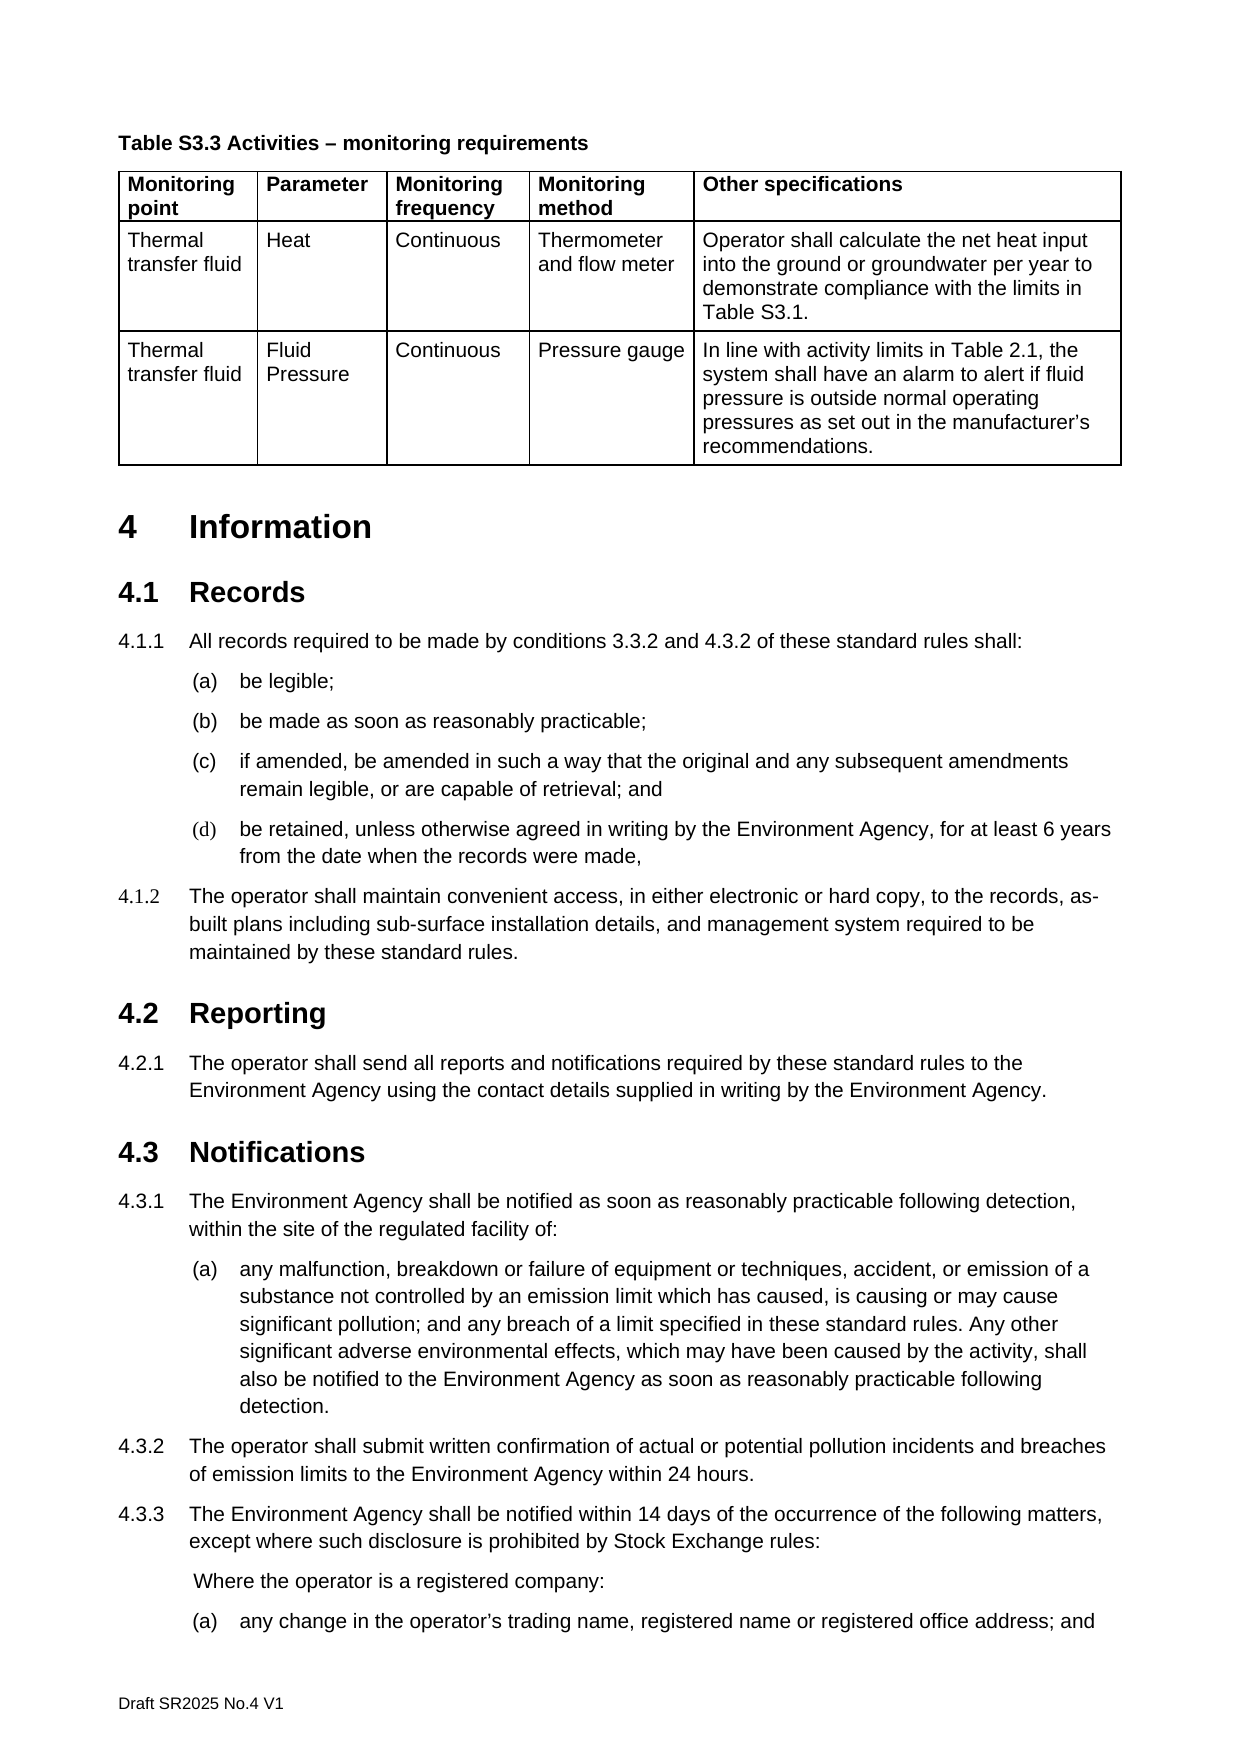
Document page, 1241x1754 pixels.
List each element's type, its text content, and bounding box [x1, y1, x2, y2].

table_header Monitoring frequency [388, 172, 529, 220]
text Records [118, 575, 1122, 608]
table_header Parameter [258, 172, 386, 220]
table_cell Operator shall calculate the net heat input into the ground or groundwater per year to demonstrate compliance with the limits in Table S3.1. [695, 222, 1120, 330]
text any malfunction, breakdown or failure of equipment or techniques, accident, or emission of a substance not controlled by an emission limit which has caused, is causing or may cause significant pollution; and any breach of a limit specified in these standard rules. Any other significant adverse environmental effects, which may have been caused by the activity, shall also be notified to the Environment Agency as soon as reasonably practicable following detection. [192, 1257, 1122, 1418]
text if amended, be amended in such a way that the original and any subsequent amendments remain legible, or are capable of retrieval; and [192, 749, 1122, 801]
table_cell Heat [258, 222, 386, 330]
text Reporting [118, 996, 1122, 1030]
text any change in the operator’s trading name, registered name or registered office address; and [192, 1609, 1122, 1633]
table_cell Continuous [388, 332, 529, 464]
table_cell Thermometer and flow meter [530, 222, 693, 330]
table_cell In line with activity limits in Table 2.1, the system shall have an alarm to alert if fluid pressure is outside normal operating pressures as set out in the manufacturer’s recommendations. [695, 332, 1120, 464]
table_header Monitoring point [120, 172, 257, 220]
text All records required to be made by conditions 3.3.2 and 4.3.2 of these standard rules shall: [118, 629, 1122, 653]
text The operator shall maintain convenient access, in either electronic or hard copy, to the records, as-built plans including sub-surface installation details, and management system required to be maintained by these standard rules. [118, 884, 1122, 963]
text The operator shall send all reports and notifications required by these standard rules to the Environment Agency using the contact details supplied in writing by the Environment Agency. [118, 1051, 1122, 1102]
list Where the operator is a registered company: [193, 1569, 1122, 1593]
table_header Other specifications [695, 172, 1120, 220]
table_cell Continuous [388, 222, 529, 330]
text Notifications [118, 1135, 1122, 1168]
text be made as soon as reasonably practicable; [192, 709, 1122, 733]
text be retained, unless otherwise agreed in writing by the Environment Agency, for at least 6 years from the date when the records were made, [192, 817, 1122, 868]
table_cell Thermal transfer fluid [120, 222, 257, 330]
text Information [118, 507, 1122, 546]
table_cell Thermal transfer fluid [120, 332, 257, 464]
text The Environment Agency shall be notified as soon as reasonably practicable following detection, within the site of the regulated facility of: [118, 1189, 1122, 1241]
text Table S3.3 Activities – monitoring requirements [118, 131, 1122, 154]
table_cell Fluid Pressure [258, 332, 386, 464]
table_header Monitoring method [530, 172, 693, 220]
text be legible; [192, 669, 1122, 693]
text The operator shall submit written confirmation of actual or potential pollution incidents and breaches of emission limits to the Environment Agency within 24 hours. [118, 1434, 1122, 1486]
text The Environment Agency shall be notified within 14 days of the occurrence of the following matters, except where such disclosure is prohibited by Stock Exchange rules: [118, 1502, 1122, 1553]
table_cell Pressure gauge [530, 332, 693, 464]
